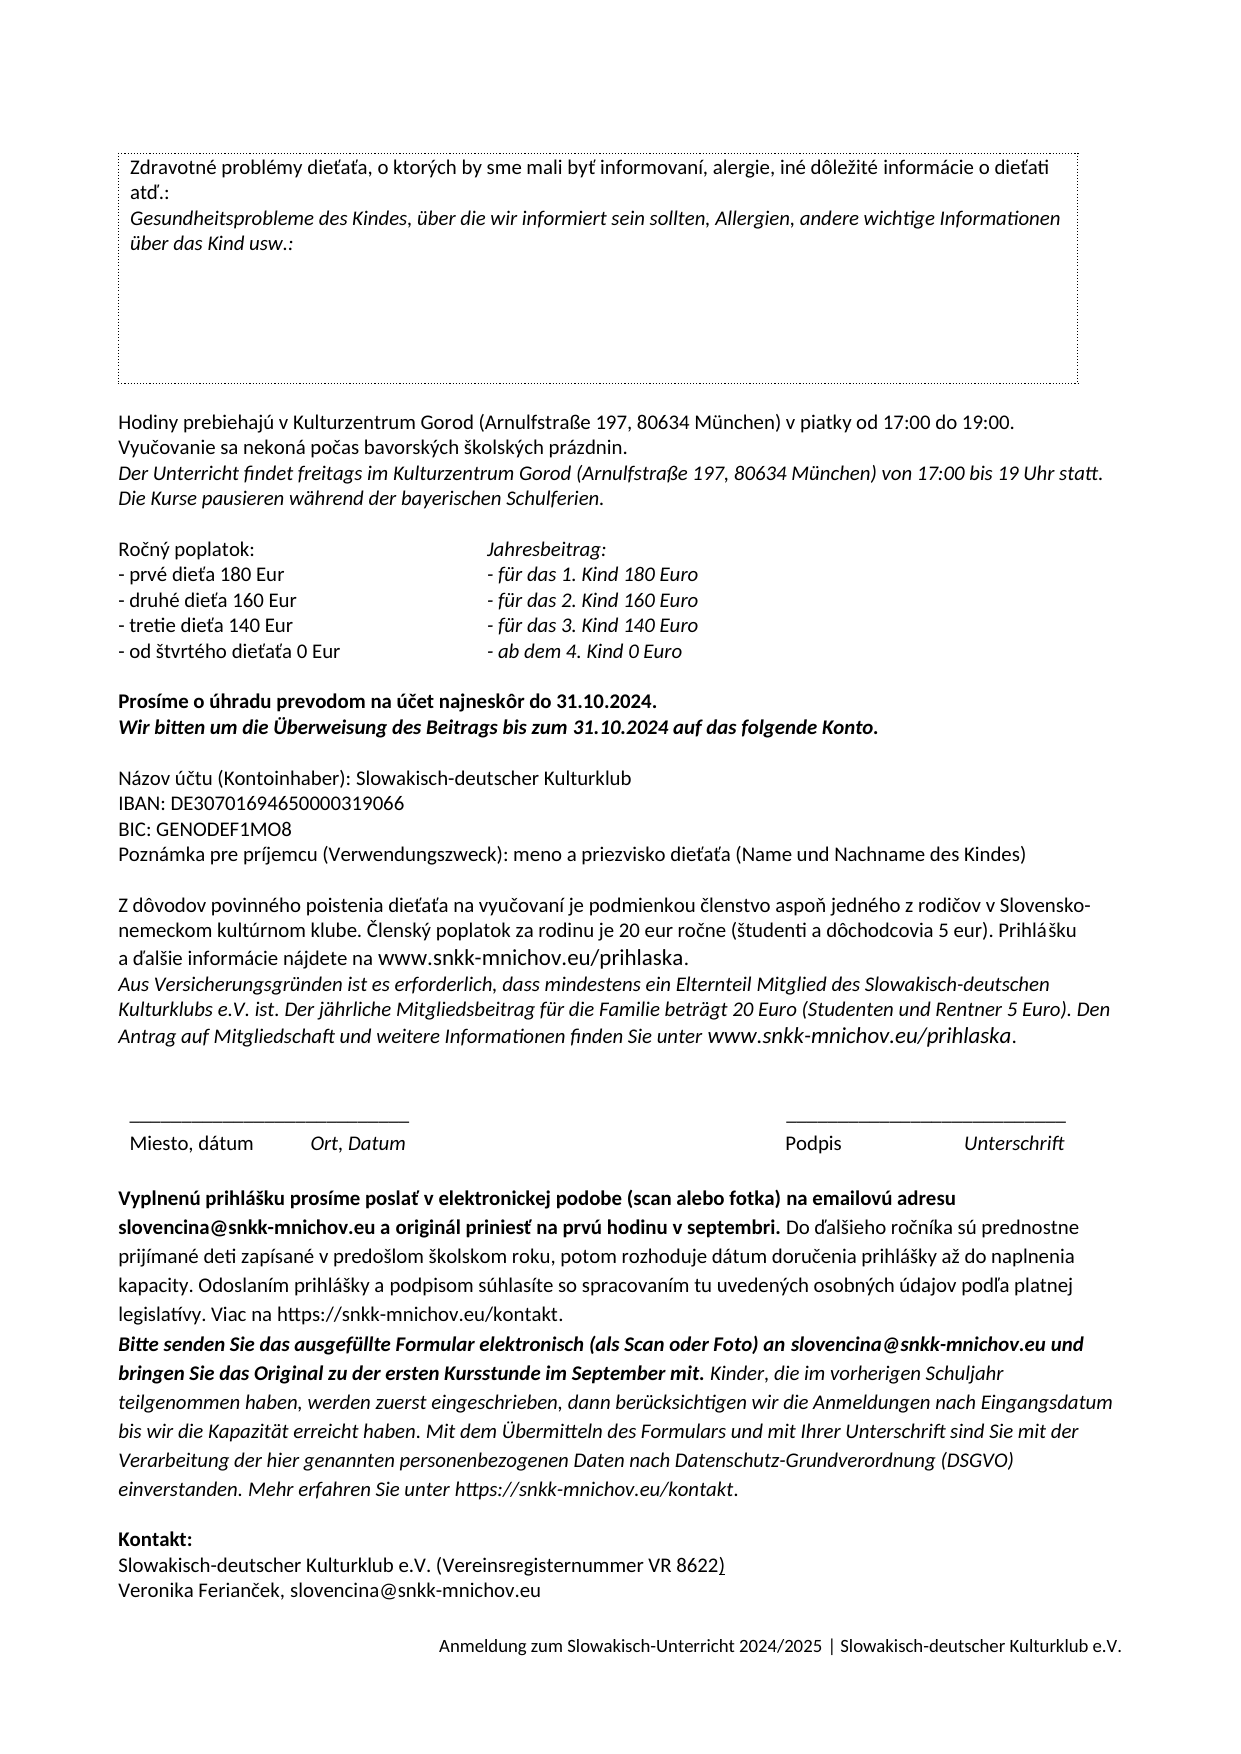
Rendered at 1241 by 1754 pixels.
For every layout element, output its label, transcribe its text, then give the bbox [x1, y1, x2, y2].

text Der Unterricht findet freitags im Kulturzentrum Gorod (Arnulfstraße 197, 80634 München) von 17:00 bis 19 Uhr statt. Die Kurse pausieren während der bayerischen Schulferien. [118, 460, 1122, 511]
table_header ___________________________ [598, 1101, 1077, 1130]
text - tretie dieťa 140 Eur - für das 3. Kind 140 Euro [118, 612, 1122, 638]
text Kontakt: [118, 1527, 1122, 1552]
text BIC: GENODEF1MO8 [118, 816, 1122, 841]
text Aus Versicherungsgründen ist es erforderlich, dass mindestens ein Elternteil Mitglied des Slowakisch-deutschen Kulturklubs e.V. ist. Der jährliche Mitgliedsbeitrag für die Familie beträgt 20 Euro (Studenten und Rentner 5 Euro). Den Antrag auf Mitgliedschaft und weitere Informationen finden Sie unter www.snkk-mnichov.eu/prihlaska. [118, 971, 1122, 1050]
text IBAN: DE30701694650000319066 [118, 790, 1122, 816]
text - druhé dieťa 160 Eur - für das 2. Kind 160 Euro [118, 587, 1122, 612]
table_header Zdravotné problémy dieťaťa, o ktorých by sme mali byť informovaní, alergie, iné dôležité informácie o dieťati atď.: Gesundheitsprobleme des Kindes, über die wir informiert sein sollten, Allergien, andere wichtige Informationen über das Kind usw.: [119, 153, 1078, 383]
text Slowakisch-deutscher Kulturklub e.V. (Vereinsregisternummer VR 8622) Veronika Ferianček, slovencina@snkk-mnichov.eu [118, 1552, 1122, 1603]
table_cell Miesto, dátum Ort, Datum [118, 1130, 598, 1159]
text Vyplnenú prihlášku prosíme poslať v elektronickej podobe (scan alebo fotka) na emailovú adresu slovencina@snkk-mnichov.eu a originál priniesť na prvú hodinu v septembri. Do ďalšieho ročníka sú prednostne prijímané deti zapísané v predošlom školskom roku, potom rozhoduje dátum doručenia prihlášky až do naplnenia kapacity. Odoslaním prihlášky a podpisom súhlasíte so spracovaním tu uvedených osobných údajov podľa platnej legislatívy. Viac na https://snkk-mnichov.eu/kontakt. Bitte senden Sie das ausgefüllte Formular elektronisch (als Scan oder Foto) an slovencina@snkk-mnichov.eu und bringen Sie das Original zu der ersten Kursstunde im September mit. Kinder, die im vorherigen Schuljahr teilgenommen haben, werden zuerst eingeschrieben, dann berücksichtigen wir die Anmeldungen nach Eingangsdatum bis wir die Kapazität erreicht haben. Mit dem Übermitteln des Formulars und mit Ihrer Unterschrift sind Sie mit der Verarbeitung der hier genannten personenbezogenen Daten nach Datenschutz-Grundverordnung (DSGVO) einverstanden. Mehr erfahren Sie unter https://snkk-mnichov.eu/kontakt. [118, 1185, 1122, 1502]
table_cell Podpis Unterschrift [598, 1130, 1077, 1159]
text Ročný poplatok: Jahresbeitrag: [118, 536, 1122, 562]
text Prosíme o úhradu prevodom na účet najneskôr do 31.10.2024. Wir bitten um die Überweisung des Beitrags bis zum 31.10.2024 auf das folgende Konto. [118, 689, 1122, 739]
text Hodiny prebiehajú v Kulturzentrum Gorod (Arnulfstraße 197, 80634 München) v piatky od 17:00 do 19:00. Vyučovanie sa nekoná počas bavorských školských prázdnin. [118, 409, 1122, 460]
text - od štvrtého dieťaťa 0 Eur - ab dem 4. Kind 0 Euro [118, 638, 1122, 663]
text Z dôvodov povinného poistenia dieťaťa na vyučovaní je podmienkou členstvo aspoň jedného z rodičov v Slovensko-nemeckom kultúrnom klube. Členský poplatok za rodinu je 20 eur ročne (študenti a dôchodcovia 5 eur). Prihlášku a ďalšie informácie nájdete na www.snkk-mnichov.eu/prihlaska. [118, 892, 1122, 971]
table_header ___________________________ [118, 1101, 598, 1130]
text - prvé dieťa 180 Eur - für das 1. Kind 180 Euro [118, 562, 1122, 587]
text Poznámka pre príjemcu (Verwendungszweck): meno a priezvisko dieťaťa (Name und Nachname des Kindes) [118, 841, 1122, 867]
text Názov účtu (Kontoinhaber): Slowakisch-deutscher Kulturklub [118, 765, 1122, 790]
